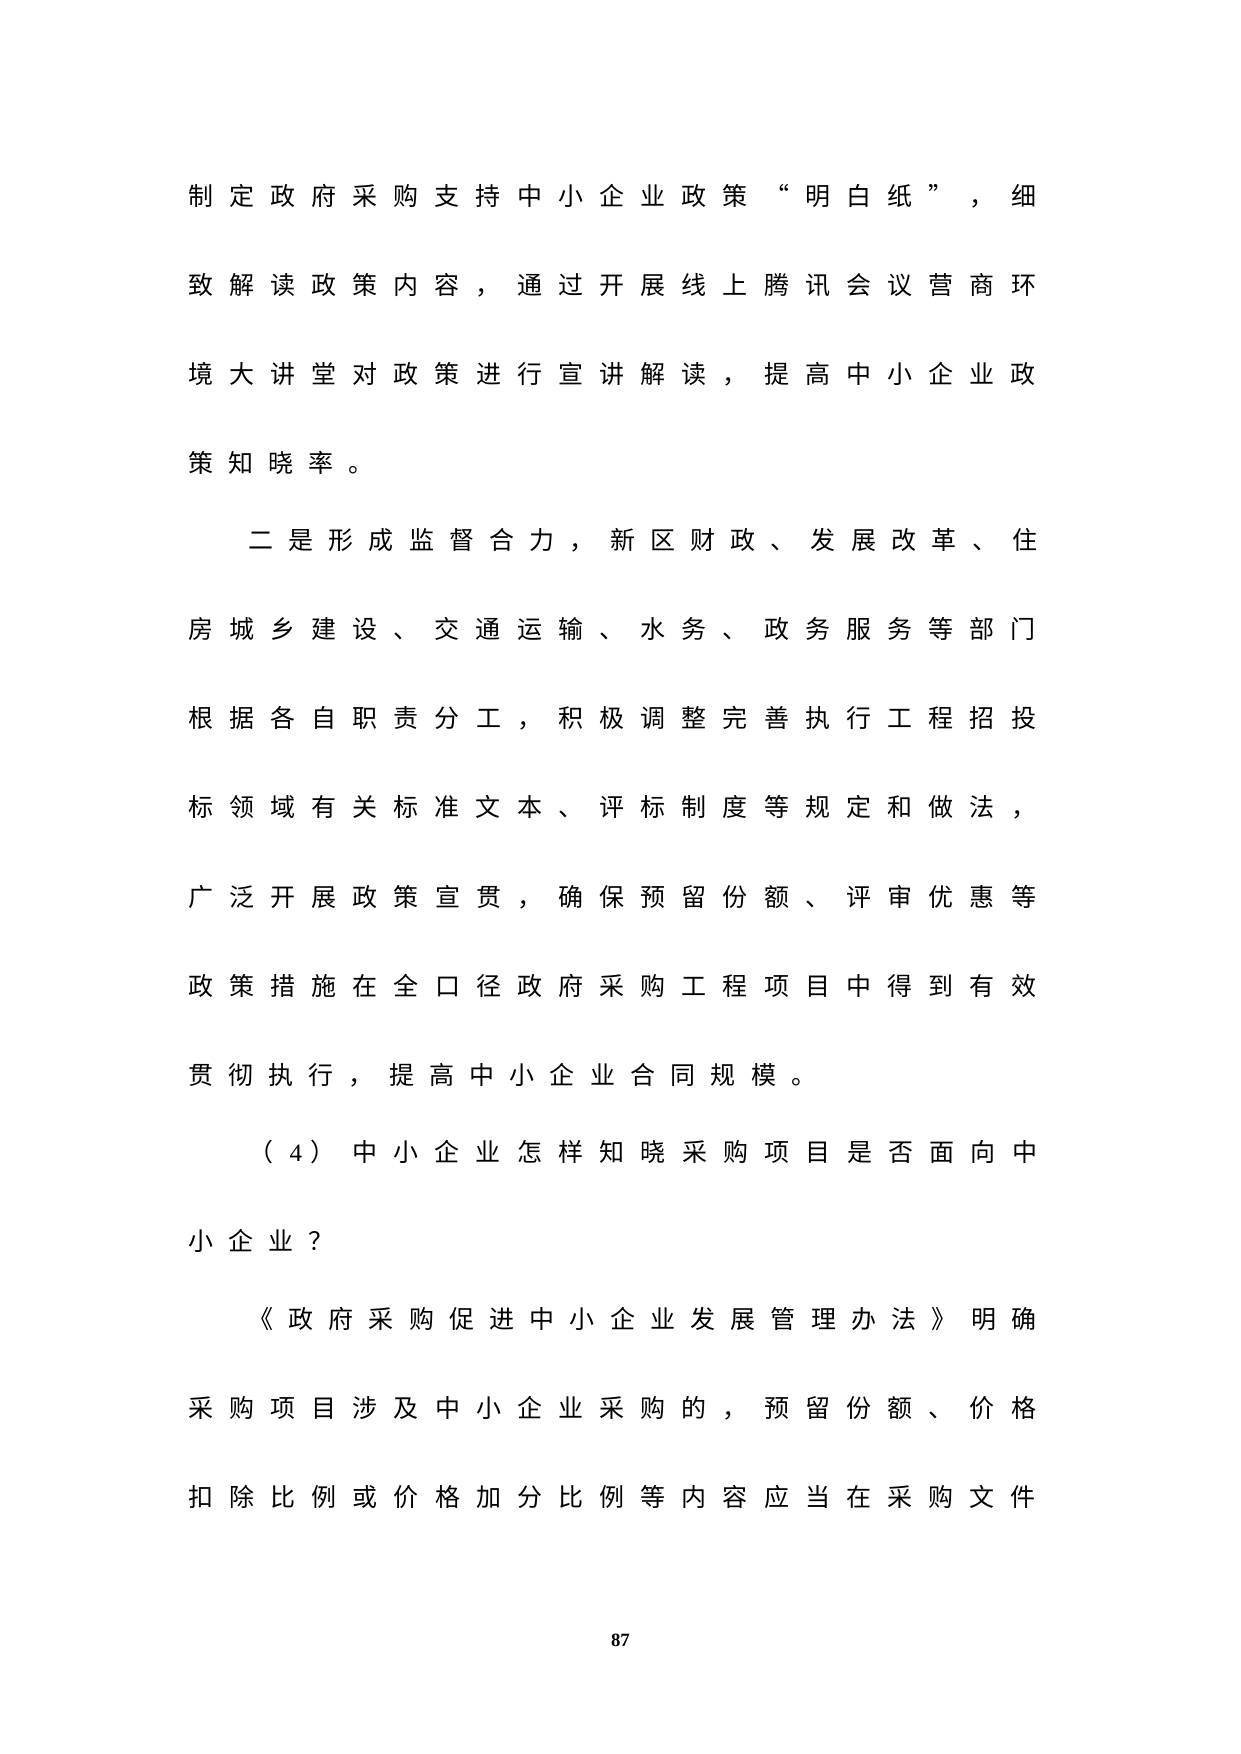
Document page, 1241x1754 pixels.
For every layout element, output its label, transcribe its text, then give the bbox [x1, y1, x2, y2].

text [188, 164, 1052, 491]
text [188, 1288, 1052, 1525]
text 二是形成监督合力，新区财政、发展改革、住房城乡建设、交通运输、水务、政务服务等部门根据各自职责分工，积极调整完善执行工程招投标领域有关标准文本、评标制度等规定和做法，广泛开展政策宣贯，确保预留份额、评审优惠等政策措施在全口径政府采购工程项目中得到有效贯彻执行，提高中小企业合同规模。 [188, 509, 1052, 1103]
text （4）中小企业怎样知晓采购项目是否面向中小企业？ [188, 1121, 1052, 1269]
